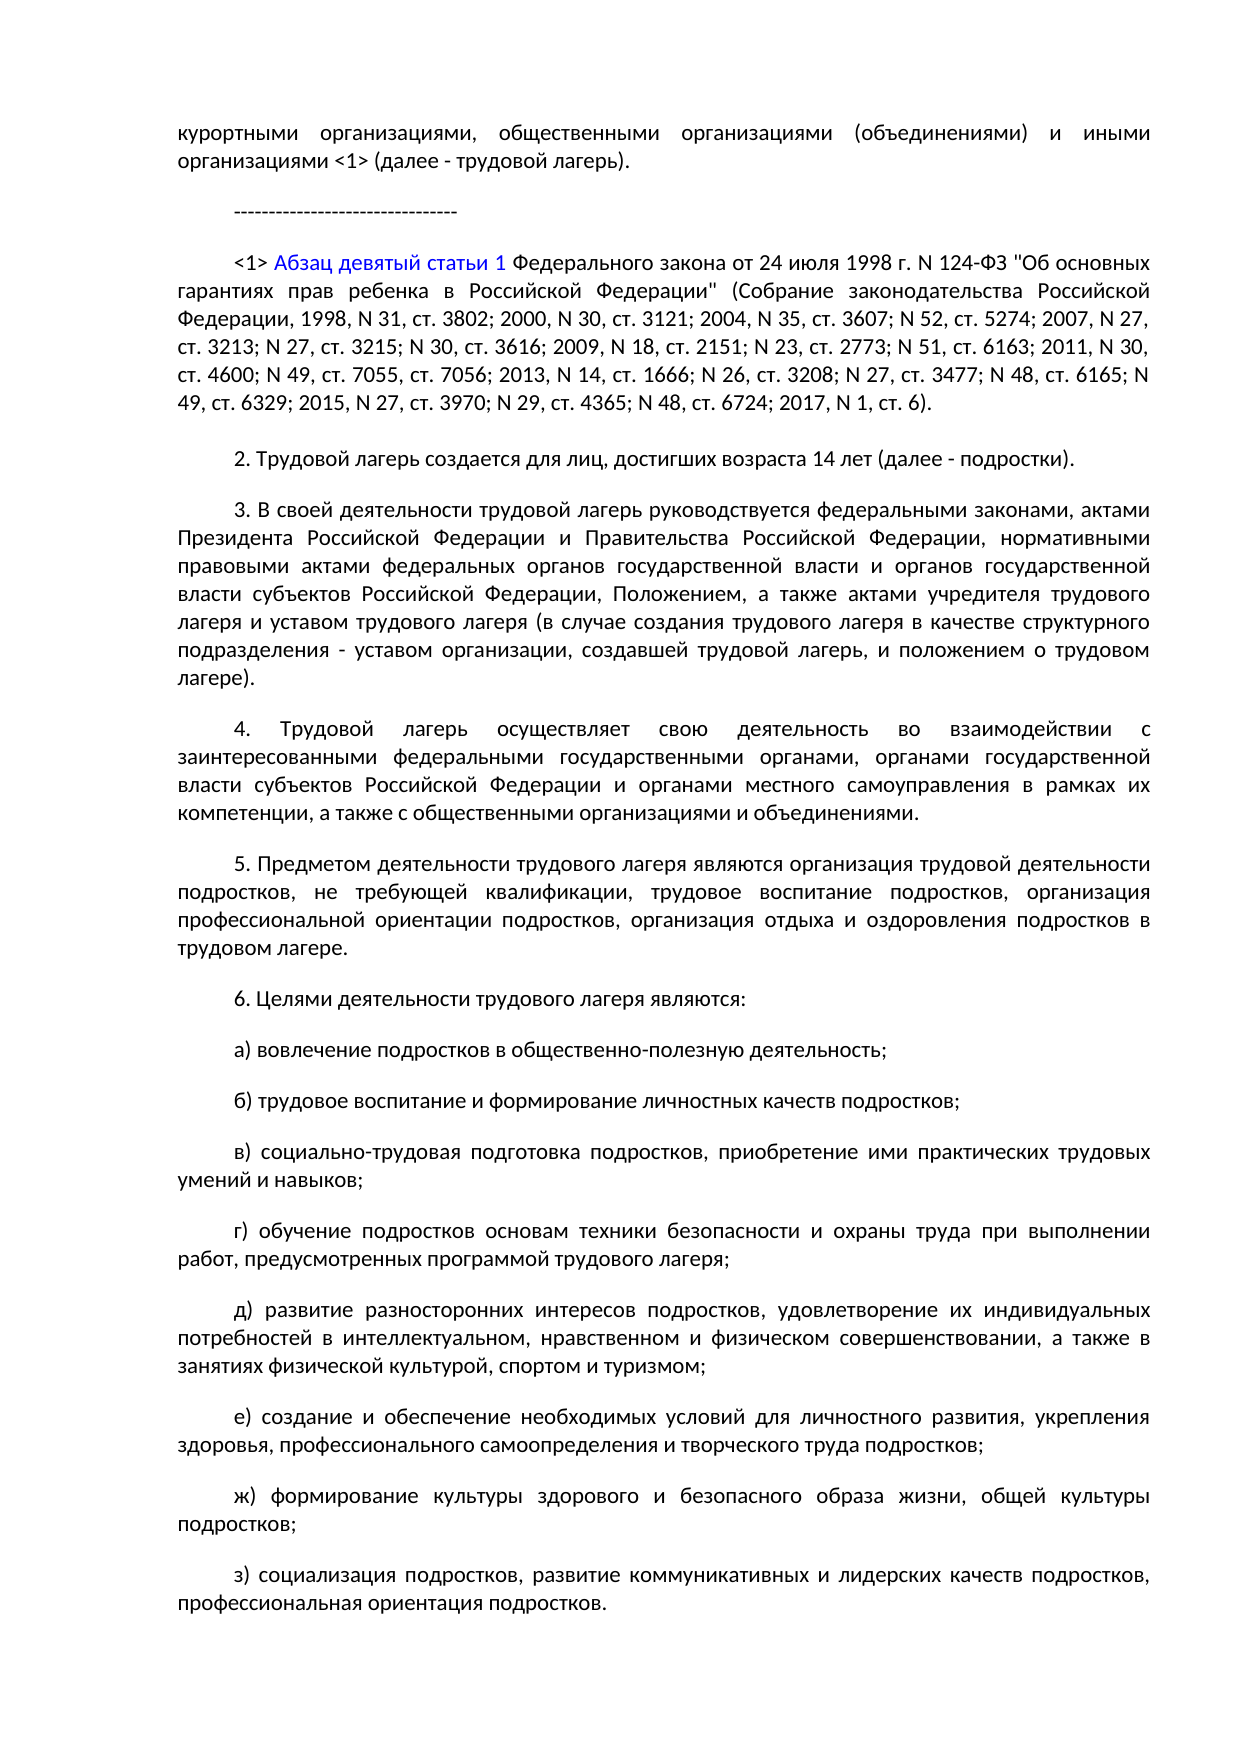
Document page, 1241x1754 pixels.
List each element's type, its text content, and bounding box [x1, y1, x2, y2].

text з) социализация подростков, развитие коммуникативных и лидерских качеств подростков, профессиональная ориентация подростков. [177, 1560, 1152, 1616]
text -------------------------------- [177, 197, 1152, 225]
text 5. Предметом деятельности трудового лагеря являются организация трудовой деятельности подростков, не требующей квалификации, трудовое воспитание подростков, организация профессиональной ориентации подростков, организация отдыха и оздоровления подростков в трудовом лагере. [177, 849, 1152, 961]
text <1> Абзац девятый статьи 1 Федерального закона от 24 июля 1998 г. N 124-ФЗ "Об основных гарантиях прав ребенка в Российской Федерации" (Собрание законодательства Российской Федерации, 1998, N 31, ст. 3802; 2000, N 30, ст. 3121; 2004, N 35, ст. 3607; N 52, ст. 5274; 2007, N 27, ст. 3213; N 27, ст. 3215; N 30, ст. 3616; 2009, N 18, ст. 2151; N 23, ст. 2773; N 51, ст. 6163; 2011, N 30, ст. 4600; N 49, ст. 7055, ст. 7056; 2013, N 14, ст. 1666; N 26, ст. 3208; N 27, ст. 3477; N 48, ст. 6165; N 49, ст. 6329; 2015, N 27, ст. 3970; N 29, ст. 4365; N 48, ст. 6724; 2017, N 1, ст. 6). [177, 248, 1152, 416]
text д) развитие разносторонних интересов подростков, удовлетворение их индивидуальных потребностей в интеллектуальном, нравственном и физическом совершенствовании, а также в занятиях физической культурой, спортом и туризмом; [177, 1295, 1152, 1379]
text в) социально-трудовая подготовка подростков, приобретение ими практических трудовых умений и навыков; [177, 1137, 1152, 1193]
text 3. В своей деятельности трудовой лагерь руководствуется федеральными законами, актами Президента Российской Федерации и Правительства Российской Федерации, нормативными правовыми актами федеральных органов государственной власти и органов государственной власти субъектов Российской Федерации, Положением, а также актами учредителя трудового лагеря и уставом трудового лагеря (в случае создания трудового лагеря в качестве структурного подразделения - уставом организации, создавшей трудовой лагерь, и положением о трудовом лагере). [177, 495, 1152, 691]
text 4. Трудовой лагерь осуществляет свою деятельность во взаимодействии с заинтересованными федеральными государственными органами, органами государственной власти субъектов Российской Федерации и органами местного самоуправления в рамках их компетенции, а также с общественными организациями и объединениями. [177, 714, 1152, 826]
text е) создание и обеспечение необходимых условий для личностного развития, укрепления здоровья, профессионального самоопределения и творческого труда подростков; [177, 1402, 1152, 1458]
text 6. Целями деятельности трудового лагеря являются: [177, 984, 1152, 1012]
text б) трудовое воспитание и формирование личностных качеств подростков; [177, 1086, 1152, 1114]
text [177, 118, 1152, 174]
text ж) формирование культуры здорового и безопасного образа жизни, общей культуры подростков; [177, 1481, 1152, 1537]
text г) обучение подростков основам техники безопасности и охраны труда при выполнении работ, предусмотренных программой трудового лагеря; [177, 1216, 1152, 1272]
text 2. Трудовой лагерь создается для лиц, достигших возраста 14 лет (далее - подростки). [177, 444, 1152, 472]
text а) вовлечение подростков в общественно-полезную деятельность; [177, 1035, 1152, 1063]
